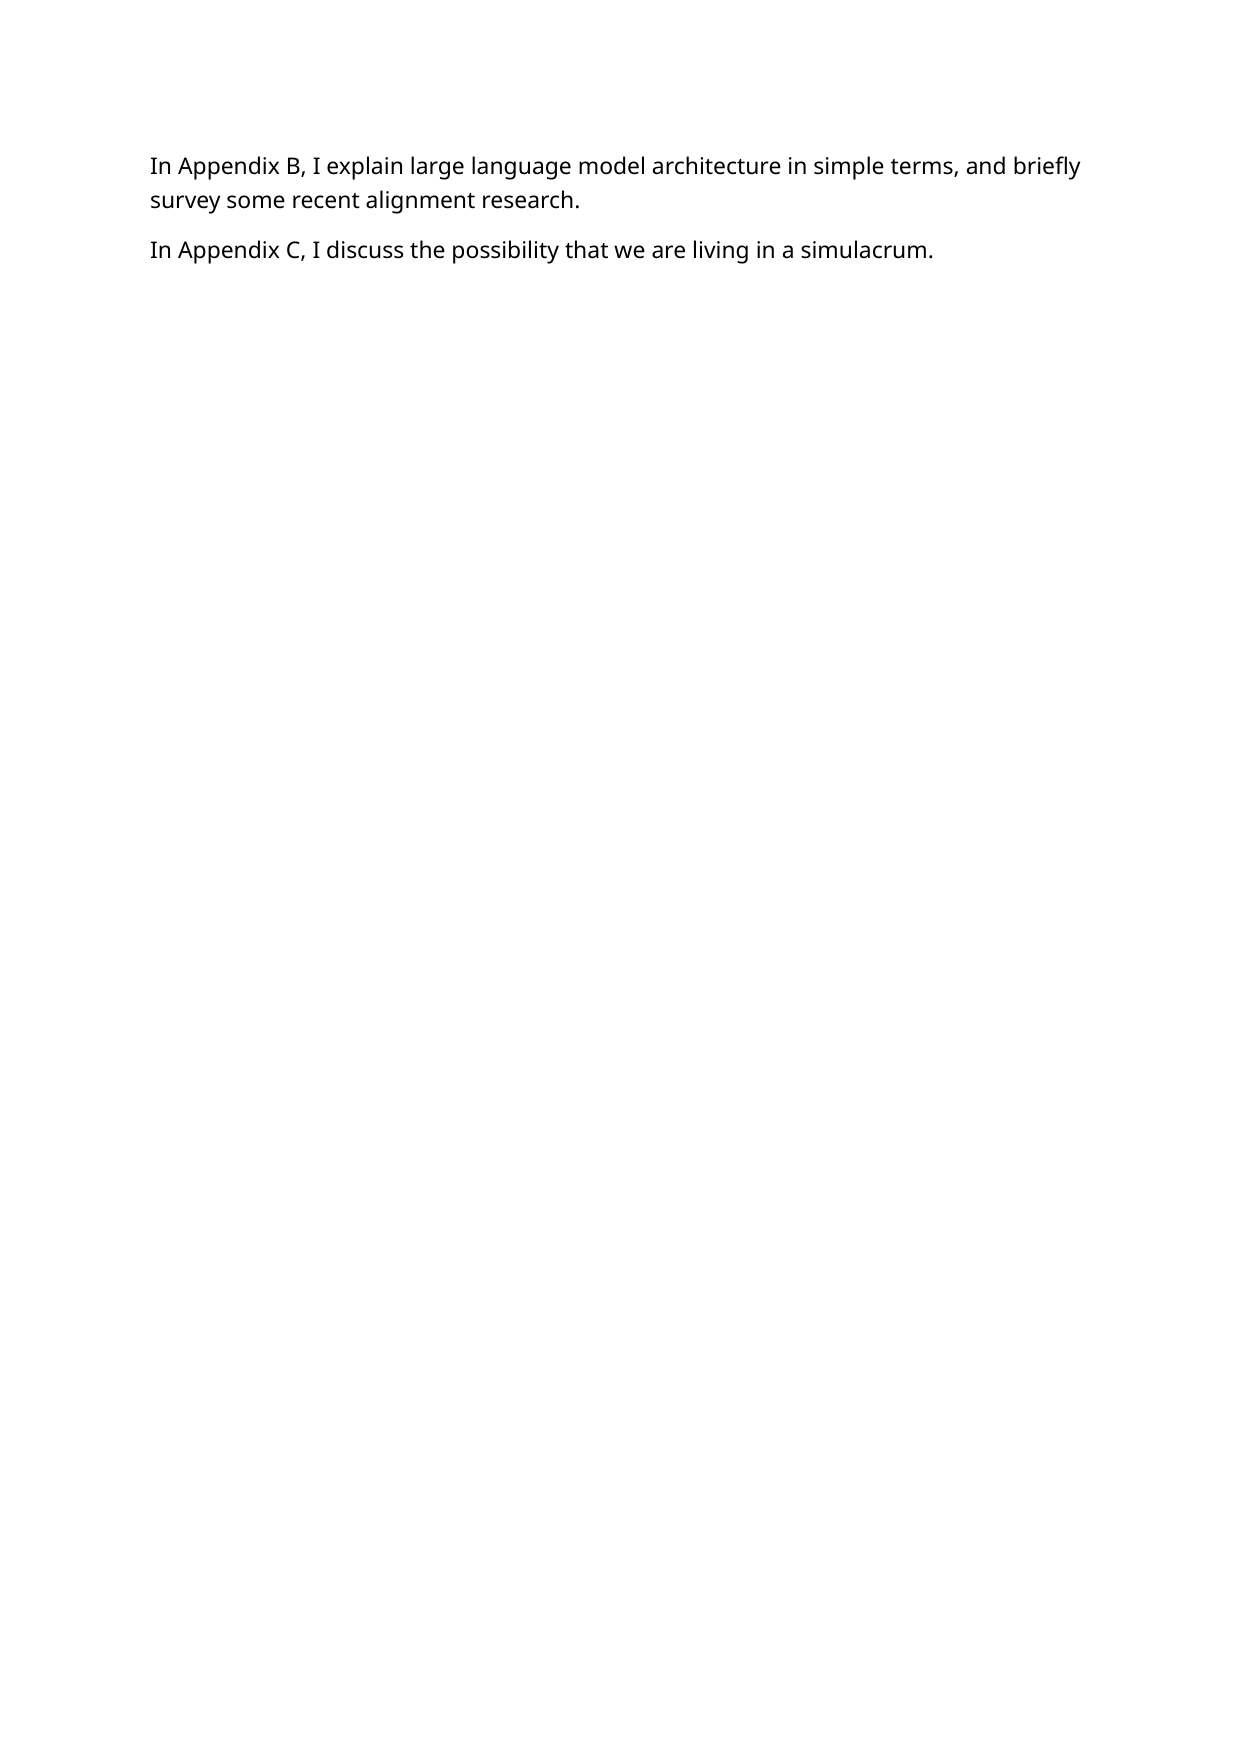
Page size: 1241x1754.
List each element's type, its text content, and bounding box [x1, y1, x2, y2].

text In Appendix C, I discuss the possibility that we are living in a simulacrum. [150, 234, 1090, 265]
text In Appendix B, I explain large language model architecture in simple terms, and briefly survey some recent alignment research. [150, 150, 1090, 215]
